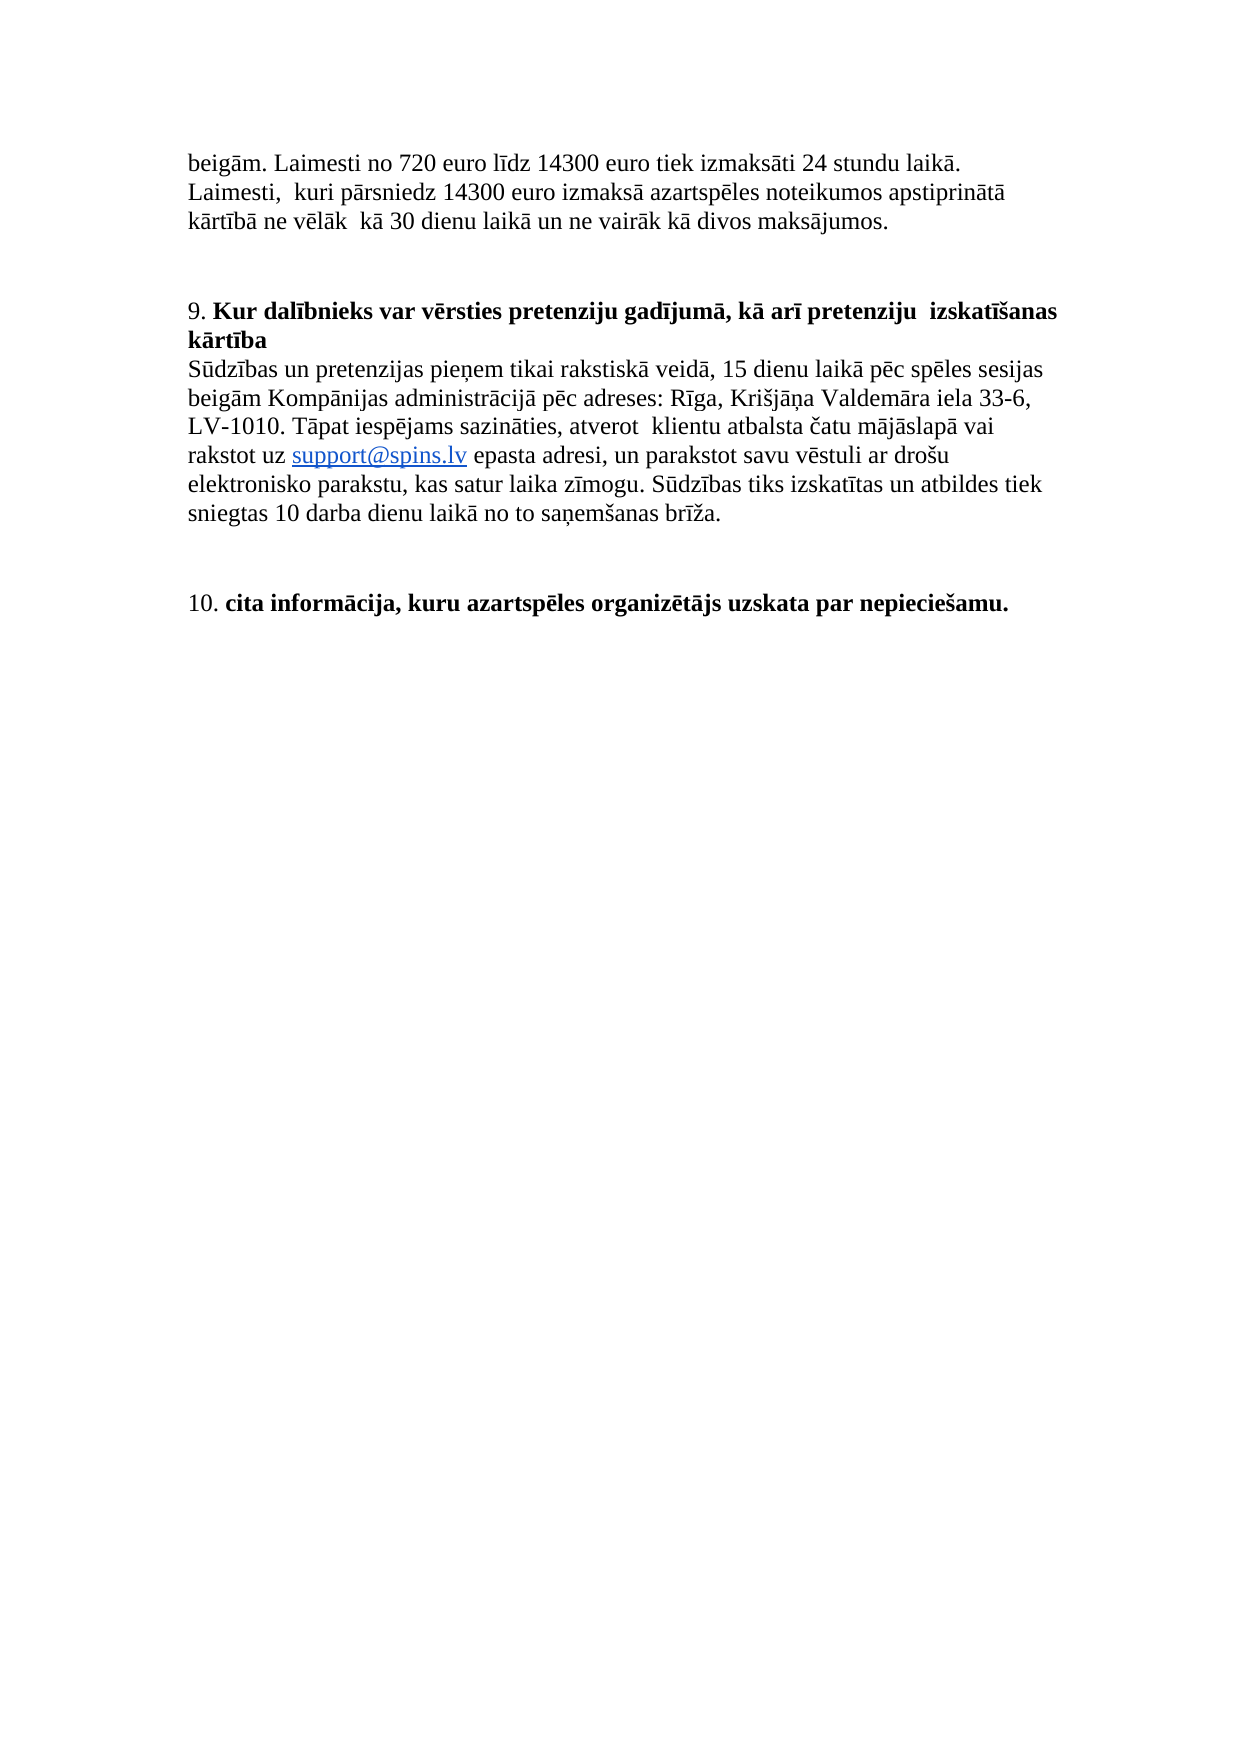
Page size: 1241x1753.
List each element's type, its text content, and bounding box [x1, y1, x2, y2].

text 10. cita informācija, kuru azartspēles organizētājs uzskata par nepieciešamu. [188, 588, 1059, 617]
text Sūdzības un pretenzijas pieņem tikai rakstiskā veidā, 15 dienu laikā pēc spēles sesijas beigām Kompānijas administrācijā pēc adreses: Rīga, Krišjāņa Valdemāra iela 33-6, LV-1010. Tāpat iespējams sazināties, atverot klientu atbalsta čatu mājāslapā vai rakstot uz support@spins.lv epasta adresi, un parakstot savu vēstuli ar drošu elektronisko parakstu, kas satur laika zīmogu. Sūdzības tiks izskatītas un atbildes tiek sniegtas 10 darba dienu laikā no to saņemšanas brīža. [188, 354, 1059, 526]
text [188, 148, 1059, 235]
text 9. Kur dalībnieks var vērsties pretenziju gadījumā, kā arī pretenziju izskatīšanas kārtība [188, 296, 1059, 354]
